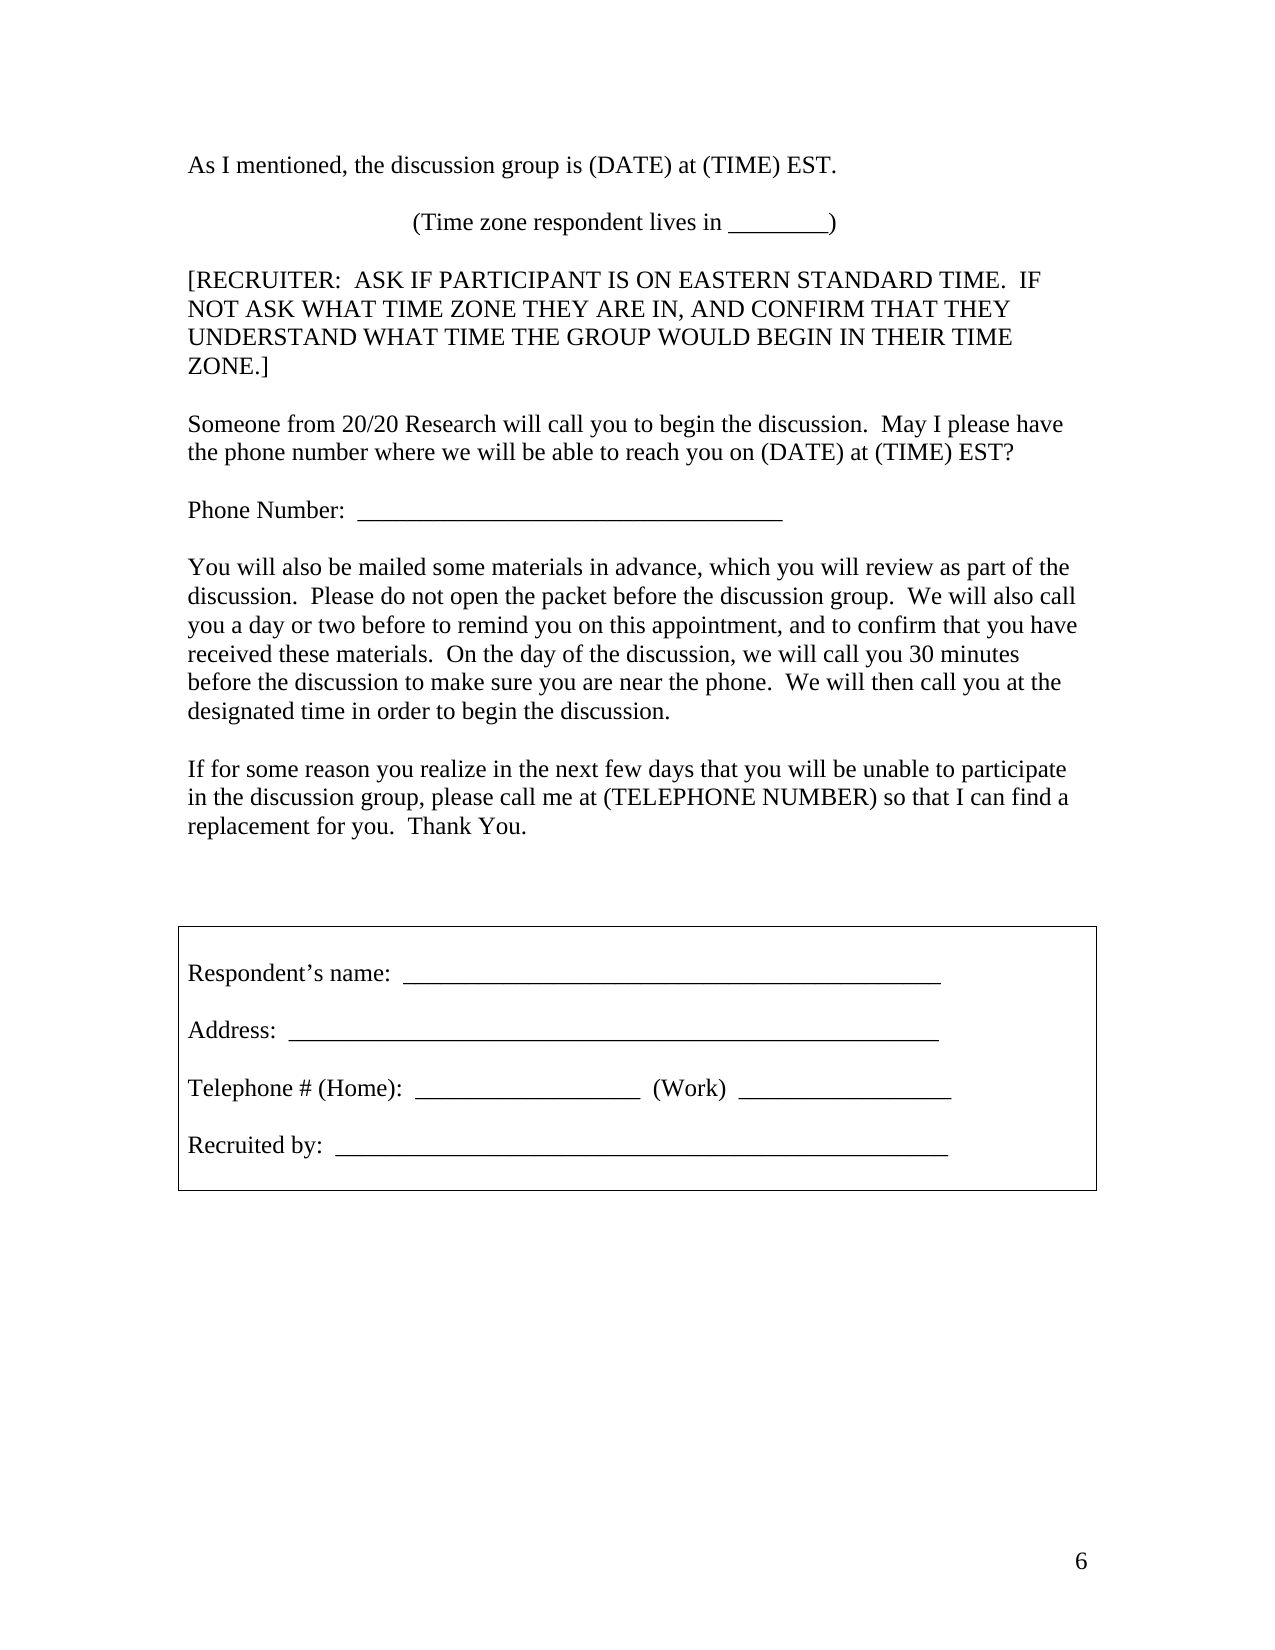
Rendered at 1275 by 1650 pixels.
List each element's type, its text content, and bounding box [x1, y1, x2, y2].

text As I mentioned, the discussion group is (DATE) at (TIME) EST. [187, 150, 1087, 179]
text Phone Number: __________________________________ [187, 495, 1087, 524]
text Recruited by: _________________________________________________ [187, 1131, 1087, 1159]
text If for some reason you realize in the next few days that you will be unable to participate in the discussion group, please call me at (TELEPHONE NUMBER) so that I can find a replacement for you. Thank You. [187, 754, 1087, 840]
text Telephone # (Home): __________________ (Work) _________________ [187, 1073, 1087, 1102]
text Someone from 20/20 Research will call you to begin the discussion. May I please have the phone number where we will be able to reach you on (DATE) at (TIME) EST? [187, 409, 1087, 466]
text Respondent’s name: ___________________________________________ [187, 958, 1087, 987]
text (Time zone respondent lives in ________) [187, 207, 1087, 236]
text Address: ____________________________________________________ [187, 1016, 1087, 1044]
text [RECRUITER: ASK IF PARTICIPANT IS ON EASTERN STANDARD TIME. IF NOT ASK WHAT TIME ZONE THEY ARE IN, AND CONFIRM THAT THEY UNDERSTAND WHAT TIME THE GROUP WOULD BEGIN IN THEIR TIME ZONE.] [187, 265, 1087, 380]
text You will also be mailed some materials in advance, which you will review as part of the discussion. Please do not open the packet before the discussion group. We will also call you a day or two before to remind you on this appointment, and to confirm that you have received these materials. On the day of the discussion, we will call you 30 minutes before the discussion to make sure you are near the phone. We will then call you at the designated time in order to begin the discussion. [187, 552, 1087, 725]
